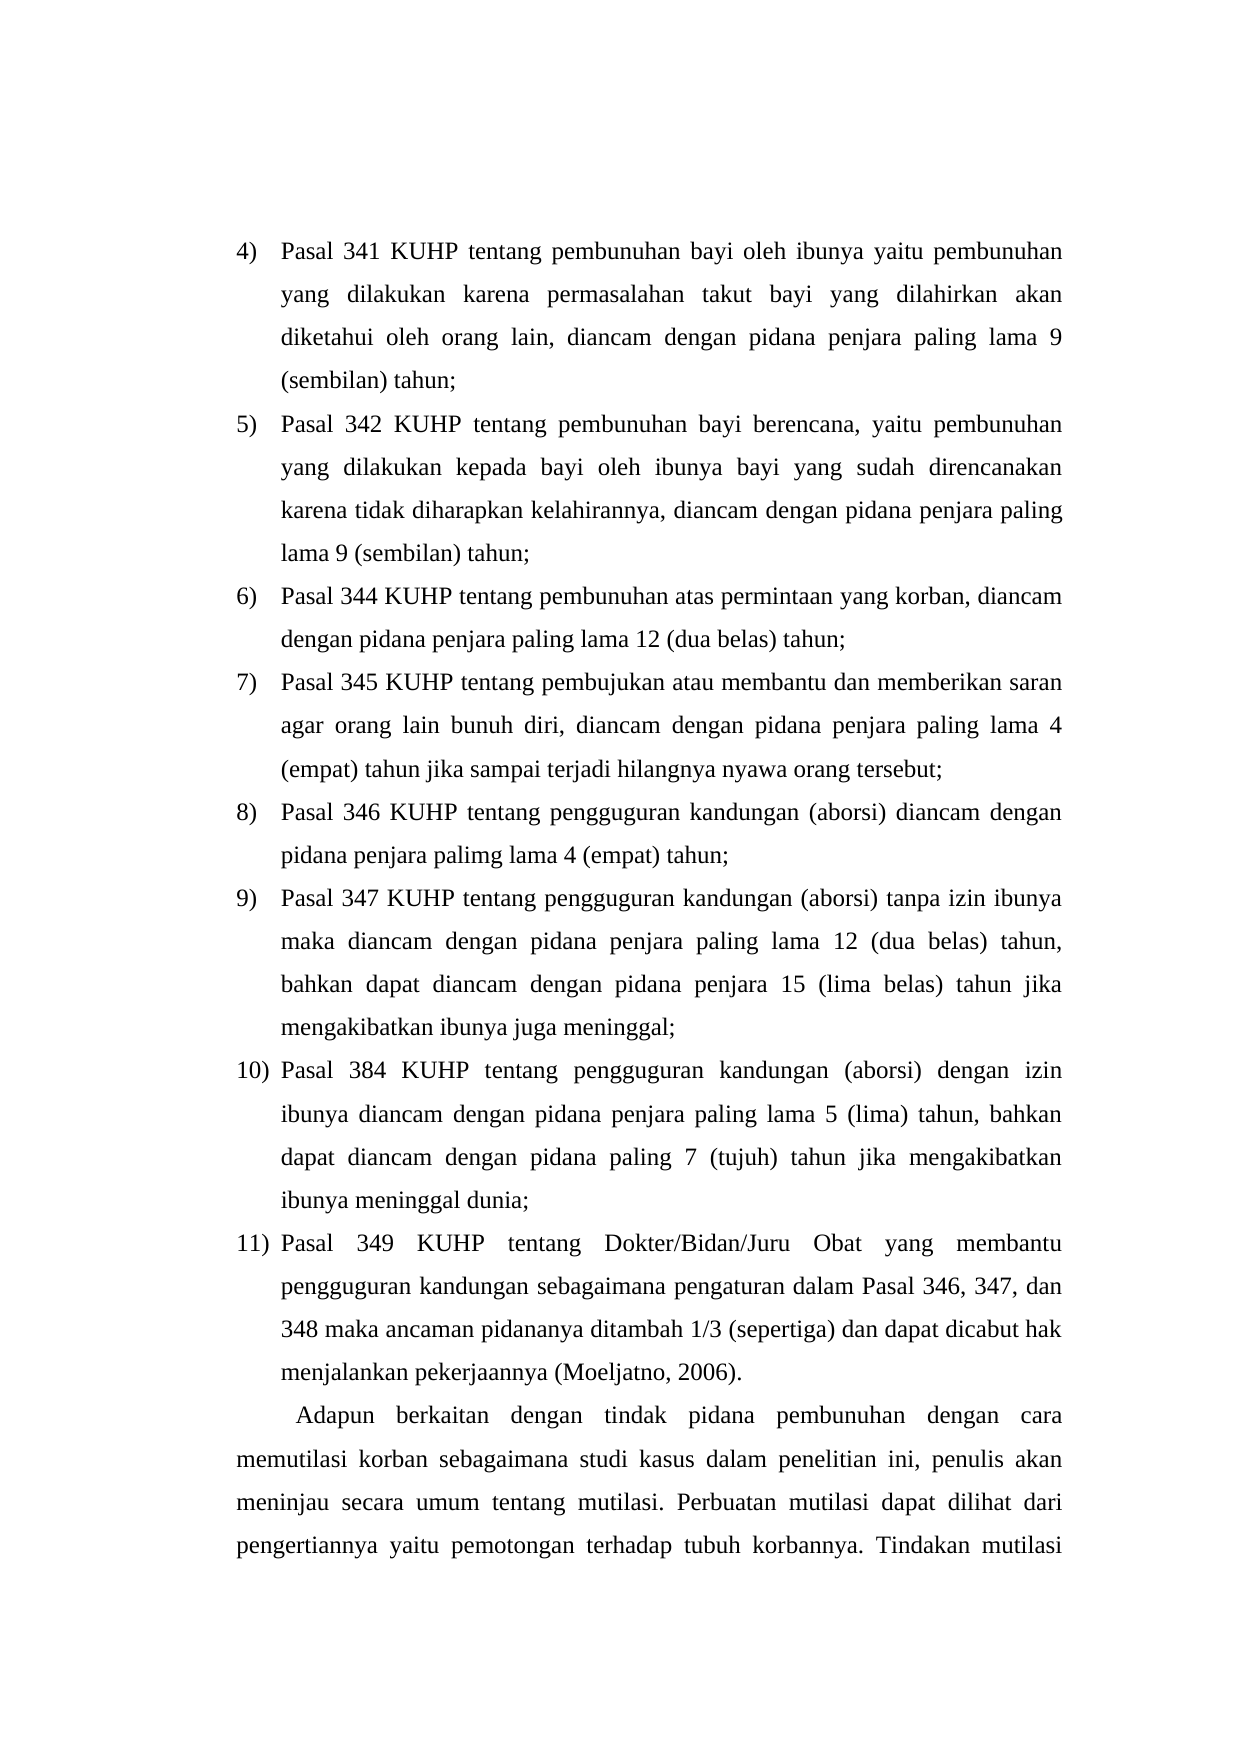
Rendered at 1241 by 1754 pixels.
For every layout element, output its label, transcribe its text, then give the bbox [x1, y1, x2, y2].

list Pasal 349 KUHP tentang Dokter/Bidan/Juru Obat yang membantu pengguguran kandungan sebagaimana pengaturan dalam Pasal 346, 347, dan 348 maka ancaman pidananya ditambah 1/3 (sepertiga) dan dapat dicabut hak menjalankan pekerjaannya (Moeljatno, 2006). [236, 1228, 1063, 1386]
list Pasal 341 KUHP tentang pembunuhan bayi oleh ibunya yaitu pembunuhan yang dilakukan karena permasalahan takut bayi yang dilahirkan akan diketahui oleh orang lain, diancam dengan pidana penjara paling lama 9 (sembilan) tahun; [236, 236, 1063, 394]
list Pasal 346 KUHP tentang pengguguran kandungan (aborsi) diancam dengan pidana penjara palimg lama 4 (empat) tahun; [236, 797, 1063, 869]
list Pasal 384 KUHP tentang pengguguran kandungan (aborsi) dengan izin ibunya diancam dengan pidana penjara paling lama 5 (lima) tahun, bahkan dapat diancam dengan pidana paling 7 (tujuh) tahun jika mengakibatkan ibunya meninggal dunia; [236, 1056, 1063, 1214]
list Pasal 347 KUHP tentang pengguguran kandungan (aborsi) tanpa izin ibunya maka diancam dengan pidana penjara paling lama 12 (dua belas) tahun, bahkan dapat diancam dengan pidana penjara 15 (lima belas) tahun jika mengakibatkan ibunya juga meninggal; [236, 883, 1063, 1041]
list Pasal 344 KUHP tentang pembunuhan atas permintaan yang korban, diancam dengan pidana penjara paling lama 12 (dua belas) tahun; [236, 581, 1063, 653]
list Pasal 342 KUHP tentang pembunuhan bayi berencana, yaitu pembunuhan yang dilakukan kepada bayi oleh ibunya bayi yang sudah direncanakan karena tidak diharapkan kelahirannya, diancam dengan pidana penjara paling lama 9 (sembilan) tahun; [236, 409, 1063, 567]
list Pasal 345 KUHP tentang pembujukan atau membantu dan memberikan saran agar orang lain bunuh diri, diancam dengan pidana penjara paling lama 4 (empat) tahun jika sampai terjadi hilangnya nyawa orang tersebut; [236, 667, 1063, 782]
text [236, 1401, 1063, 1559]
